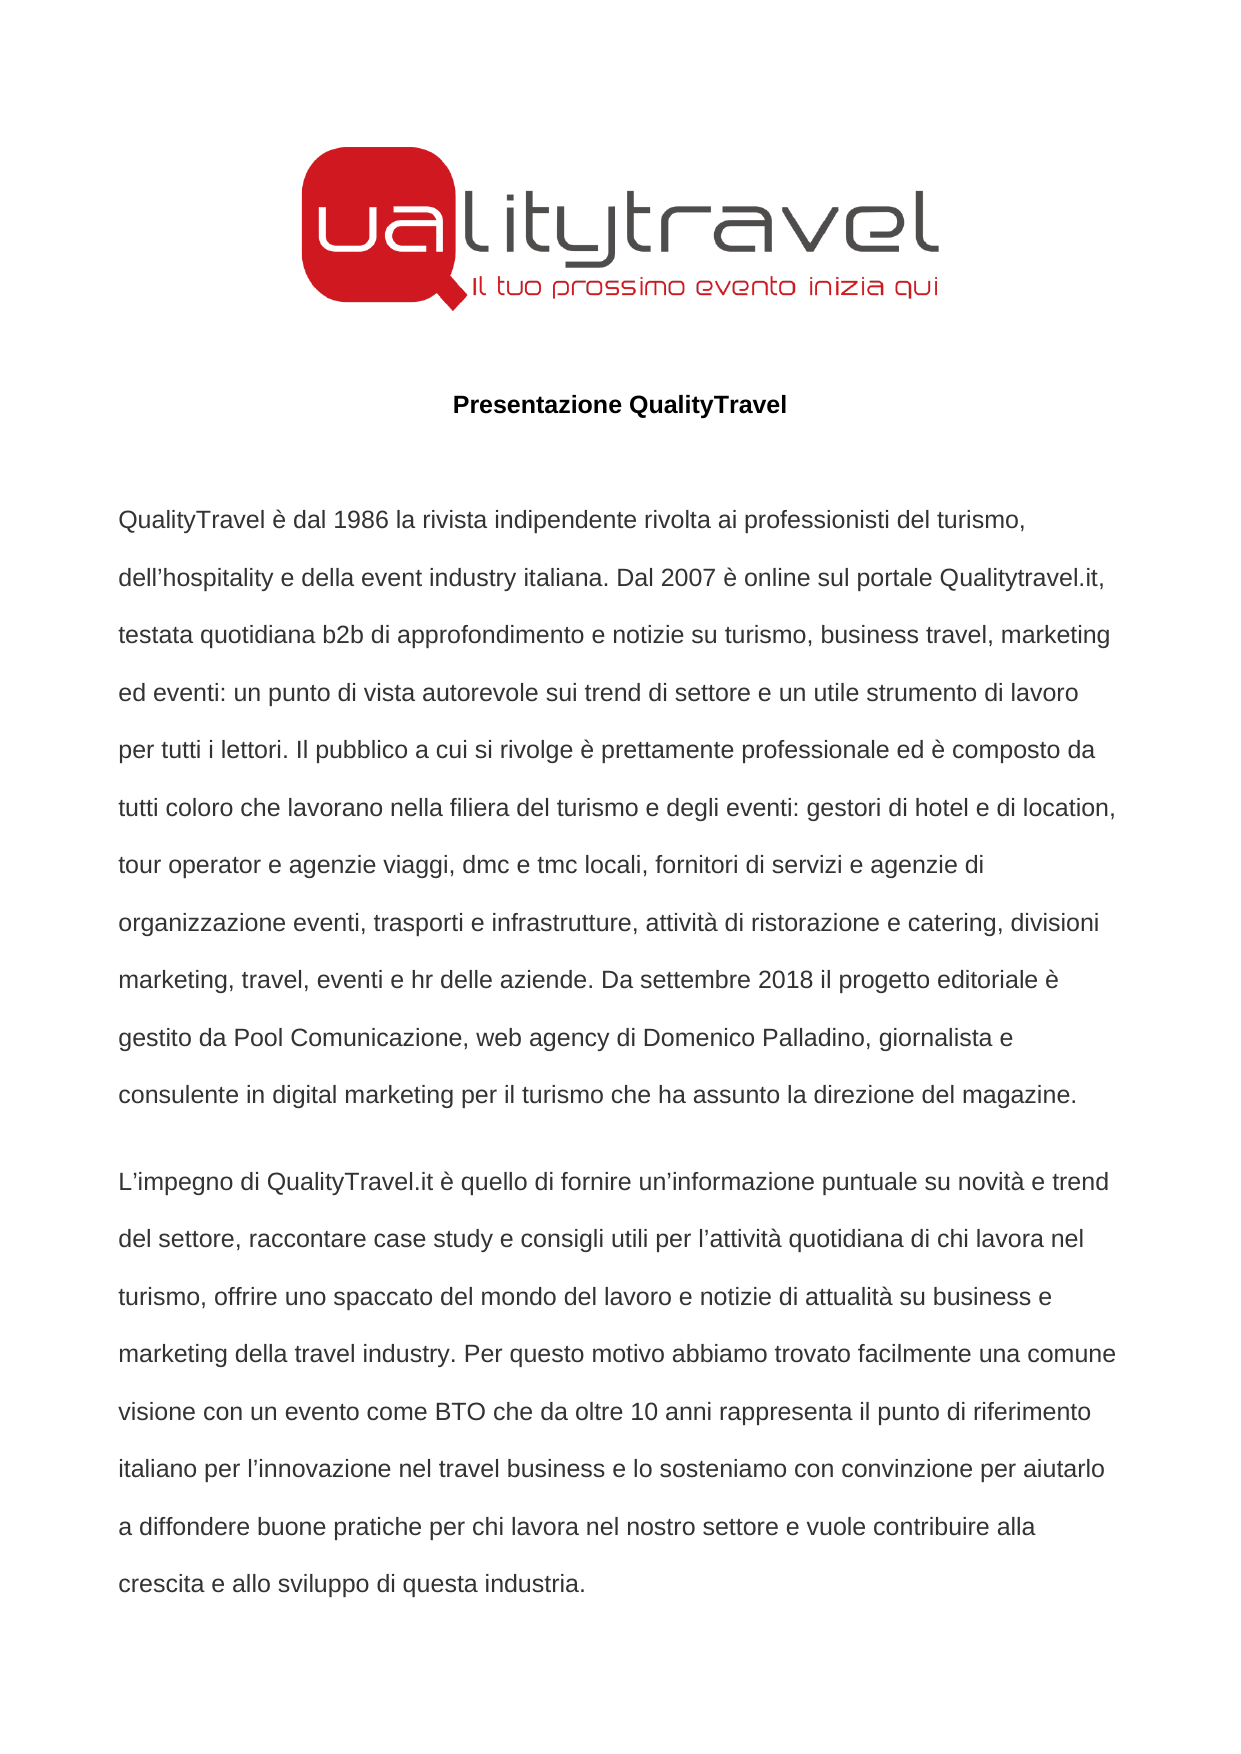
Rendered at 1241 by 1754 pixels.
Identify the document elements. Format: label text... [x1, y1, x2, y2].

text QualityTravel è dal 1986 la rivista indipendente rivolta ai professionisti del turismo, dell’hospitality e della event industry italiana. Dal 2007 è online sul portale Qualitytravel.it, testata quotidiana b2b di approfondimento e notizie su turismo, business travel, marketing ed eventi: un punto di vista autorevole sui trend di settore e un utile strumento di lavoro per tutti i lettori. Il pubblico a cui si rivolge è prettamente professionale ed è composto da tutti coloro che lavorano nella filiera del turismo e degli eventi: gestori di hotel e di location, tour operator e agenzie viaggi, dmc e tmc locali, fornitori di servizi e agenzie di organizzazione eventi, trasporti e infrastrutture, attività di ristorazione e catering, divisioni marketing, travel, eventi e hr delle aziende. Da settembre 2018 il progetto editoriale è gestito da Pool Comunicazione, web agency di Domenico Palladino, giornalista e consulente in digital marketing per il turismo che ha assunto la direzione del magazine. [118, 505, 1122, 1109]
picture [301, 147, 939, 311]
text Presentazione QualityTravel [118, 390, 1122, 419]
text L’impegno di QualityTravel.it è quello di fornire un’informazione puntuale su novità e trend del settore, raccontare case study e consigli utili per l’attività quotidiana di chi lavora nel turismo, offrire uno spaccato del mondo del lavoro e notizie di attualità su business e marketing della travel industry. Per questo motivo abbiamo trovato facilmente una comune visione con un evento come BTO che da oltre 10 anni rappresenta il punto di riferimento italiano per l’innovazione nel travel business e lo sosteniamo con convinzione per aiutarlo a diffondere buone pratiche per chi lavora nel nostro settore e vuole contribuire alla crescita e allo sviluppo di questa industria. [118, 1167, 1122, 1598]
